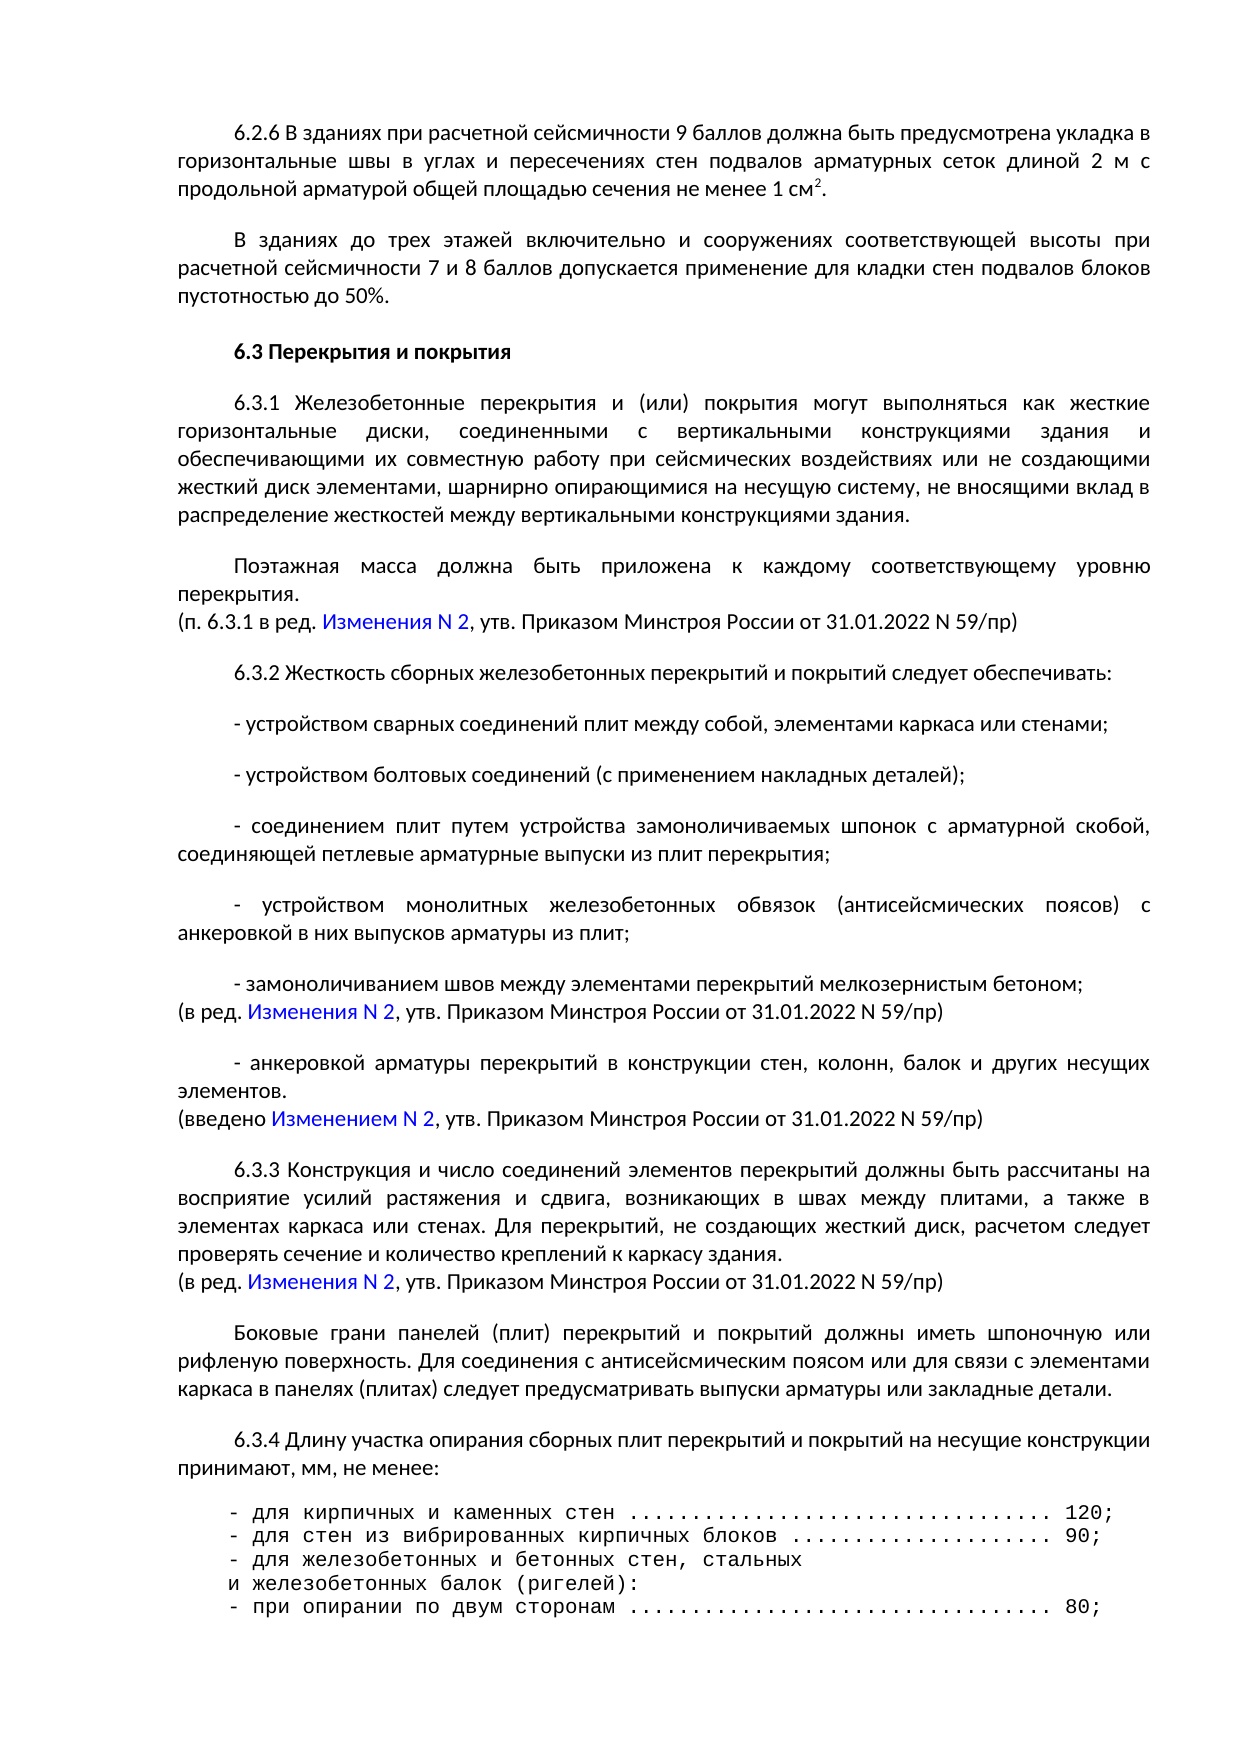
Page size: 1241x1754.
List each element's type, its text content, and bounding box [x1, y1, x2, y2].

text - устройством монолитных железобетонных обвязок (антисейсмических поясов) с анкеровкой в них выпусков арматуры из плит; [177, 890, 1152, 946]
text Боковые грани панелей (плит) перекрытий и покрытий должны иметь шпоночную или рифленую поверхность. Для соединения с антисейсмическим поясом или для связи с элементами каркаса в панелях (плитах) следует предусматривать выпуски арматуры или закладные детали. [177, 1318, 1152, 1402]
text 6.3.1 Железобетонные перекрытия и (или) покрытия могут выполняться как жесткие горизонтальные диски, соединенными с вертикальными конструкциями здания и обеспечивающими их совместную работу при сейсмических воздействиях или не создающими жесткий диск элементами, шарнирно опирающимися на несущую систему, не вносящими вклад в распределение жесткостей между вертикальными конструкциями здания. [177, 388, 1152, 528]
text Поэтажная масса должна быть приложена к каждому соответствующему уровню перекрытия. [177, 551, 1152, 607]
text - анкеровкой арматуры перекрытий в конструкции стен, колонн, балок и других несущих элементов. [177, 1048, 1152, 1104]
text - для стен из вибрированных кирпичных блоков ..................... 90; [177, 1525, 1152, 1549]
text 6.2.6 В зданиях при расчетной сейсмичности 9 баллов должна быть предусмотрена укладка в горизонтальные швы в углах и пересечениях стен подвалов арматурных сеток длиной 2 м с продольной арматурой общей площадью сечения не менее 1 см2. [177, 118, 1152, 202]
text - замоноличиванием швов между элементами перекрытий мелкозернистым бетоном; [177, 969, 1152, 997]
text В зданиях до трех этажей включительно и сооружениях соответствующей высоты при расчетной сейсмичности 7 и 8 баллов допускается применение для кладки стен подвалов блоков пустотностью до 50%. [177, 225, 1152, 309]
text (п. 6.3.1 в ред. Изменения N 2, утв. Приказом Минстроя России от 31.01.2022 N 59/пр) [177, 607, 1152, 635]
text (введено Изменением N 2, утв. Приказом Минстроя России от 31.01.2022 N 59/пр) [177, 1104, 1152, 1132]
text - для железобетонных и бетонных стен, стальных [177, 1549, 1152, 1573]
text 6.3.4 Длину участка опирания сборных плит перекрытий и покрытий на несущие конструкции принимают, мм, не менее: [177, 1425, 1152, 1481]
text - для кирпичных и каменных стен .................................. 120; [177, 1502, 1152, 1525]
text и железобетонных балок (ригелей): [177, 1573, 1152, 1596]
title 6.3 Перекрытия и покрытия [177, 337, 1152, 365]
text - соединением плит путем устройства замоноличиваемых шпонок с арматурной скобой, соединяющей петлевые арматурные выпуски из плит перекрытия; [177, 811, 1152, 867]
text - при опирании по двум сторонам .................................. 80; [177, 1596, 1152, 1620]
text (в ред. Изменения N 2, утв. Приказом Минстроя России от 31.01.2022 N 59/пр) [177, 1267, 1152, 1295]
text 6.3.3 Конструкция и число соединений элементов перекрытий должны быть рассчитаны на восприятие усилий растяжения и сдвига, возникающих в швах между плитами, а также в элементах каркаса или стенах. Для перекрытий, не создающих жесткий диск, расчетом следует проверять сечение и количество креплений к каркасу здания. [177, 1155, 1152, 1267]
text 6.3.2 Жесткость сборных железобетонных перекрытий и покрытий следует обеспечивать: [177, 658, 1152, 686]
text - устройством сварных соединений плит между собой, элементами каркаса или стенами; [177, 709, 1152, 737]
text (в ред. Изменения N 2, утв. Приказом Минстроя России от 31.01.2022 N 59/пр) [177, 997, 1152, 1025]
text - устройством болтовых соединений (с применением накладных деталей); [177, 760, 1152, 788]
